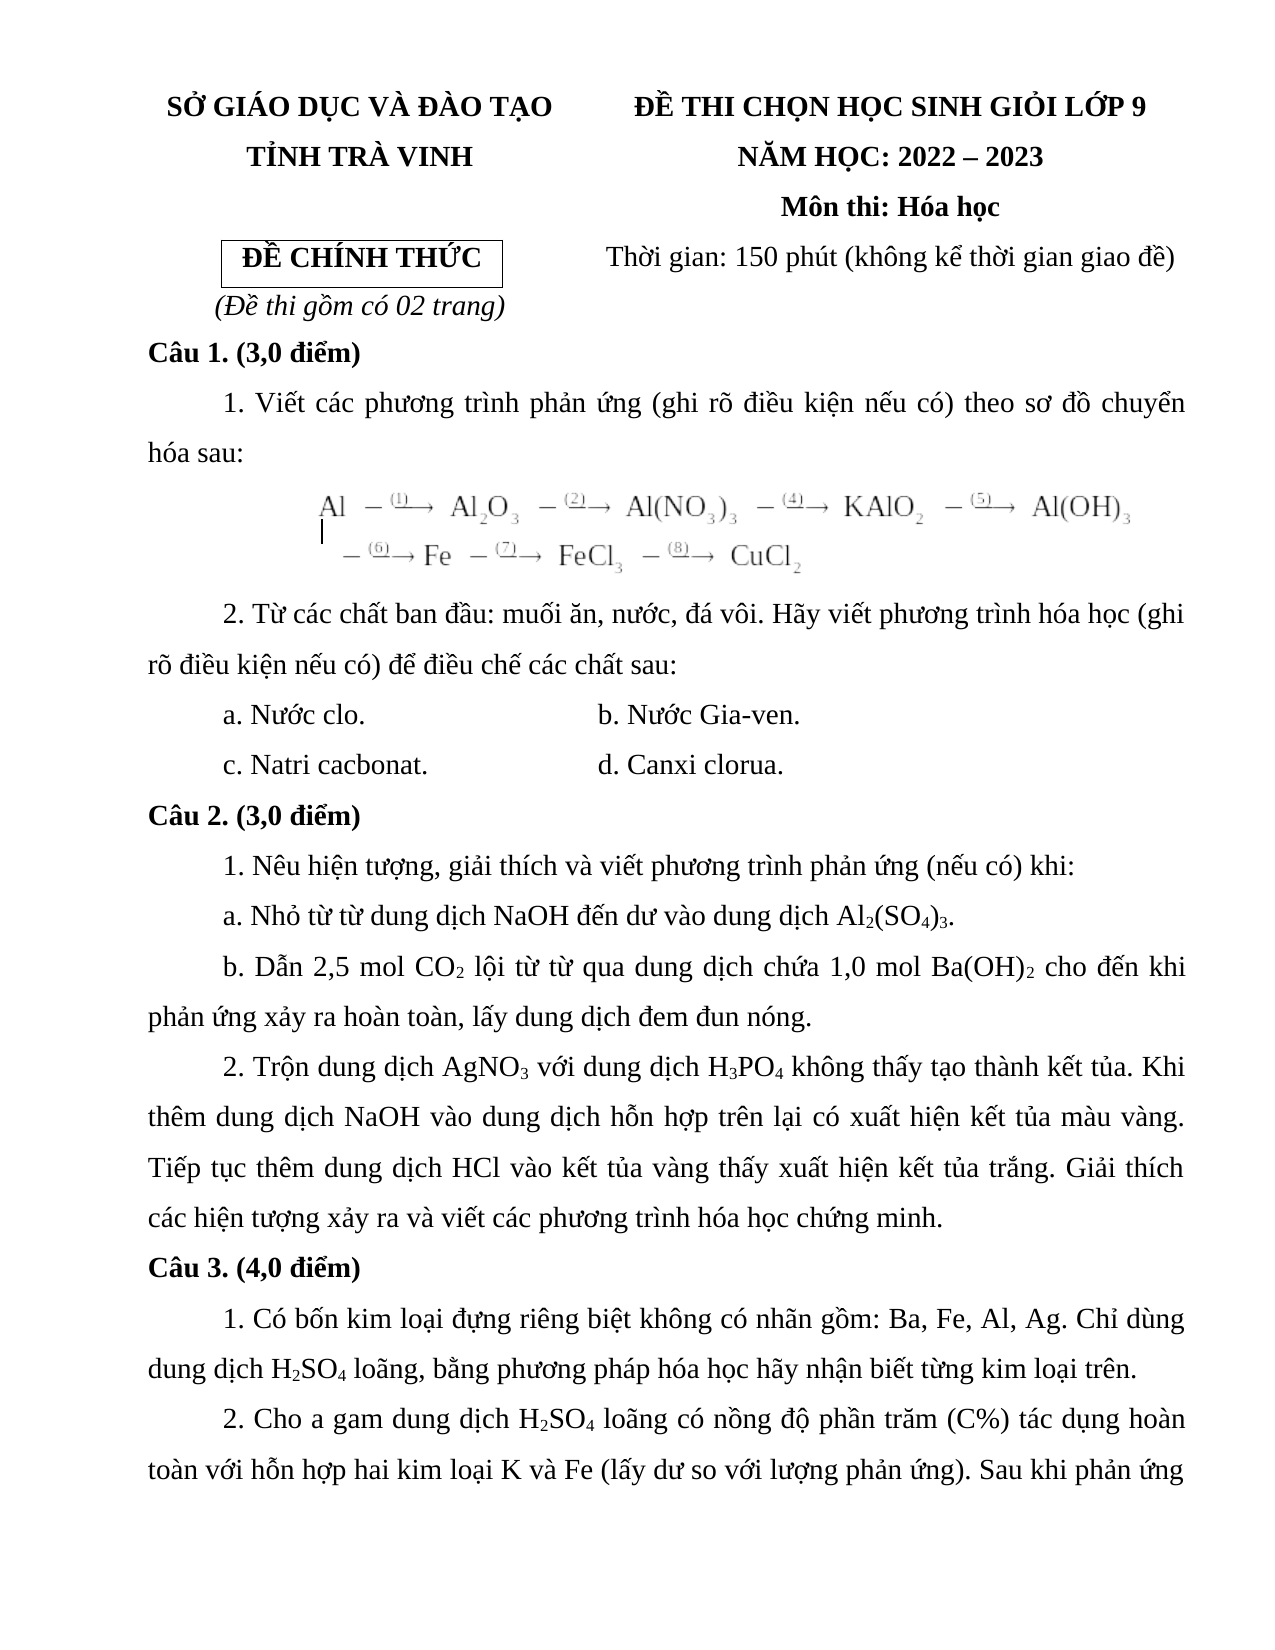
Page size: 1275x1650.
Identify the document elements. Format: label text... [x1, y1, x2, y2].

text 2. Từ các chất ban đầu: muối ăn, nước, đá vôi. Hãy viết phương trình hóa học (ghi rõ điều kiện nếu có) để điều chế các chất sau: [148, 596, 1186, 680]
text Câu 3. (4,0 điểm) [148, 1251, 1186, 1284]
table_header ĐỀ THI CHỌN HỌC SINH GIỎI LỚP 9 NĂM HỌC: 2022 – 2023 Môn thi: Hóa học Thời gian: 150 phút (không kể thời gian giao đề) [583, 89, 1198, 335]
text Câu 2. (3,0 điểm) [148, 798, 1186, 831]
text a. Nước clo. b. Nước Gia-ven. [148, 697, 1186, 731]
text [148, 1401, 1186, 1485]
text b. Dẫn 2,5 mol CO2 lội từ từ qua dung dịch chứa 1,0 mol Ba(OH)2 cho đến khi phản ứng xảy ra hoàn toàn, lấy dung dịch đem đun nóng. [148, 949, 1186, 1032]
table_header SỞ GIÁO DỤC VÀ ĐÀO TẠO TỈNH TRÀ VINH (Đề thi gồm có 02 trang) [136, 89, 583, 335]
text c. Natri cacbonat. d. Canxi clorua. [148, 747, 1186, 781]
text 2. Trộn dung dịch AgNO3 với dung dịch H3PO4 không thấy tạo thành kết tủa. Khi thêm dung dịch NaOH vào dung dịch hỗn hợp trên lại có xuất hiện kết tủa màu vàng. Tiếp tục thêm dung dịch HCl vào kết tủa vàng thấy xuất hiện kết tủa trắng. Giải thích các hiện tượng xảy ra và viết các phương trình hóa học chứng minh. [148, 1049, 1186, 1234]
text 1. Nêu hiện tượng, giải thích và viết phương trình phản ứng (nếu có) khi: [148, 848, 1186, 882]
text 1. Viết các phương trình phản ứng (ghi rõ điều kiện nếu có) theo sơ đồ chuyển hóa sau: [148, 385, 1186, 469]
text Câu 1. (3,0 điểm) [148, 335, 1186, 368]
text a. Nhỏ từ từ dung dịch NaOH đến dư vào dung dịch Al2(SO4)3. [148, 898, 1186, 932]
text 1. Có bốn kim loại đựng riêng biệt không có nhãn gồm: Ba, Fe, Al, Ag. Chỉ dùng dung dịch H2SO4 loãng, bằng phương pháp hóa học hãy nhận biết từng kim loại trên. [148, 1301, 1186, 1385]
